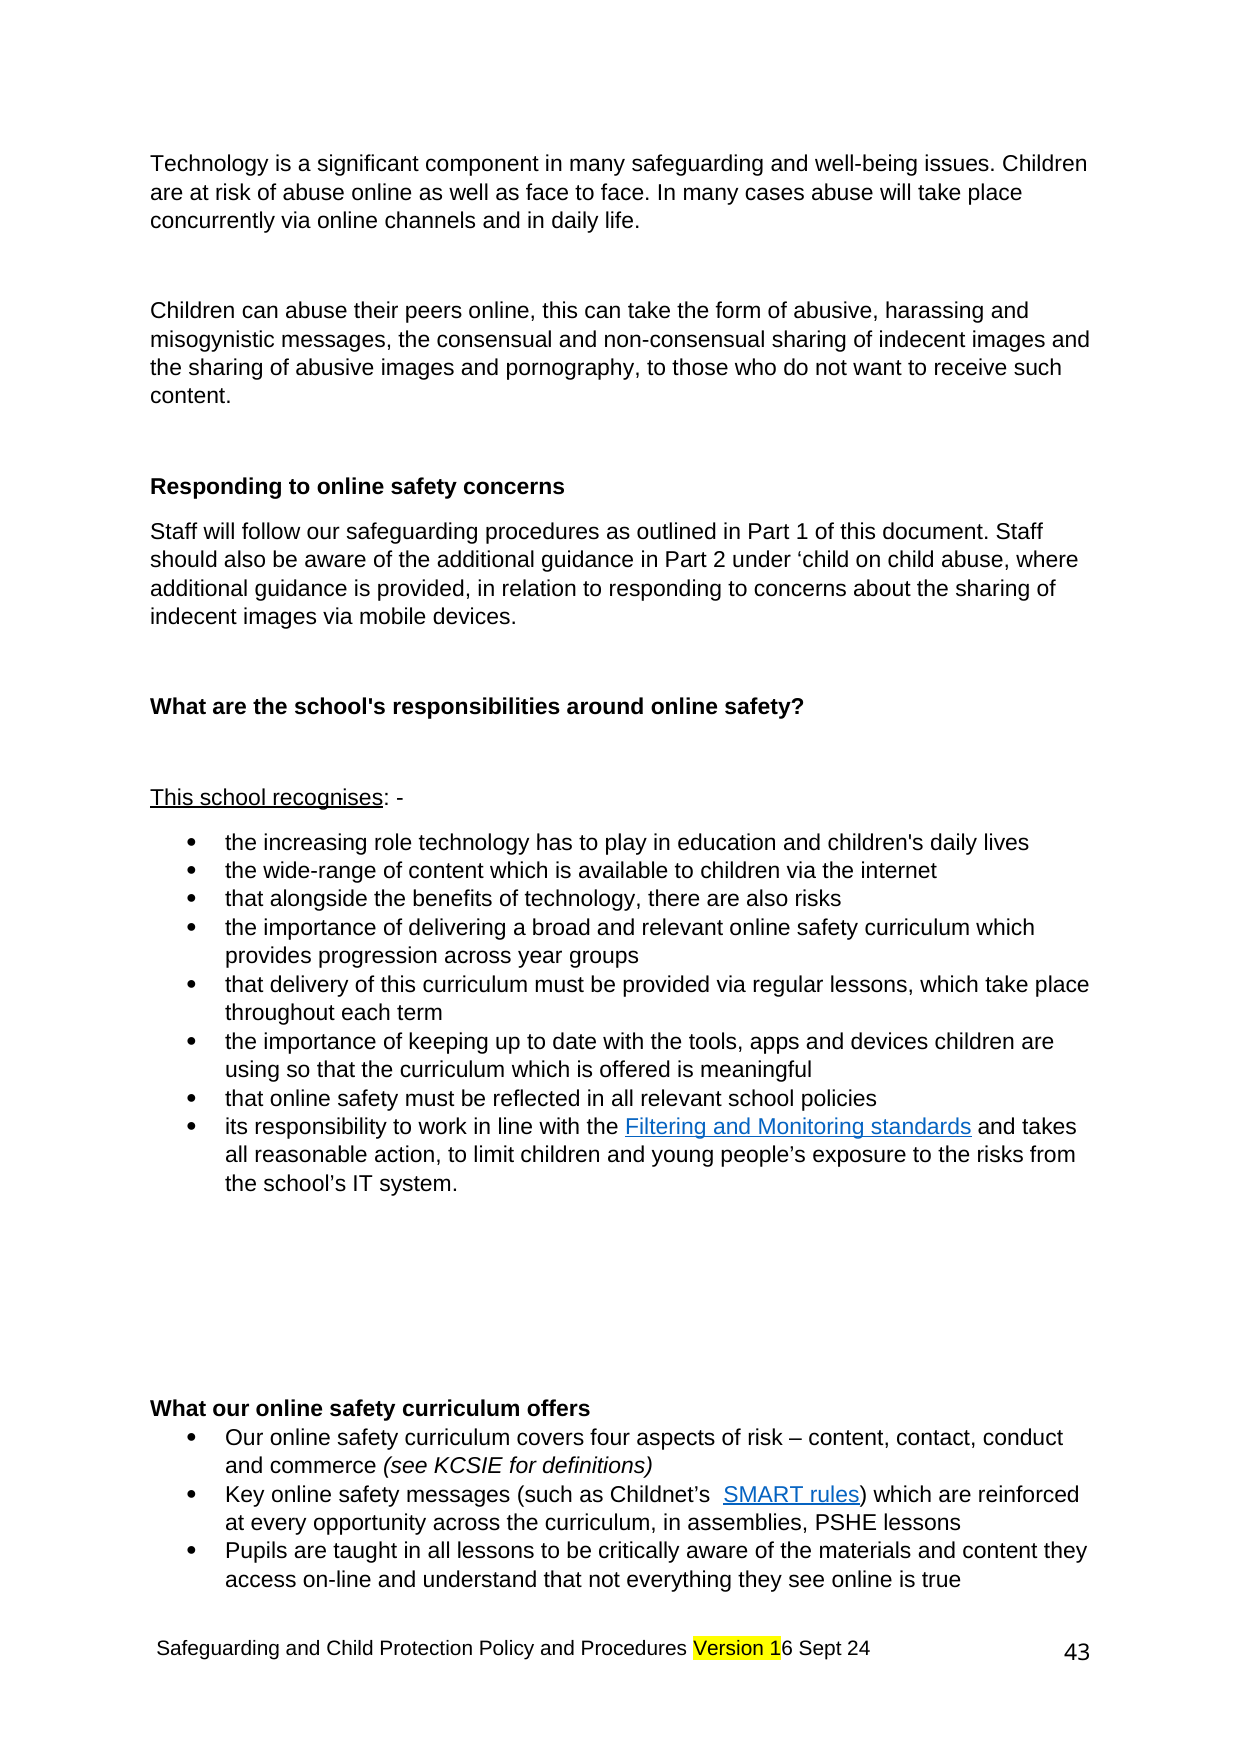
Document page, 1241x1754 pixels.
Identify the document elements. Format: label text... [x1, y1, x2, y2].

list the importance of delivering a broad and relevant online safety curriculum which provides progression across year groups [187, 914, 1090, 969]
text This school recognises: - [150, 783, 1090, 810]
list Our online safety curriculum covers four aspects of risk – content, contact, conduct and commerce (see KCSIE for definitions) [187, 1424, 1090, 1478]
list the wide-range of content which is available to children via the internet [187, 857, 1090, 883]
text Responding to online safety concerns [150, 473, 1090, 499]
list that alongside the benefits of technology, there are also risks [187, 885, 1090, 912]
text Staff will follow our safeguarding procedures as outlined in Part 1 of this document. Staff should also be aware of the additional guidance in Part 2 under ‘child on child abuse, where additional guidance is provided, in relation to responding to concerns about the sharing of indecent images via mobile devices. [150, 518, 1090, 629]
list the importance of keeping up to date with the tools, apps and devices children are using so that the curriculum which is offered is meaningful [187, 1028, 1090, 1082]
list that delivery of this curriculum must be provided via regular lessons, which take place throughout each term [187, 971, 1090, 1026]
text Technology is a significant component in many safeguarding and well-being issues. Children are at risk of abuse online as well as face to face. In many cases abuse will take place concurrently via online channels and in daily life. [150, 150, 1090, 233]
text What are the school's responsibilities around online safety? [150, 693, 1090, 719]
text What our online safety curriculum offers [150, 1395, 1090, 1422]
list that online safety must be reflected in all relevant school policies [187, 1084, 1090, 1111]
list the increasing role technology has to play in education and children's daily lives [187, 828, 1090, 855]
list Key online safety messages (such as Childnet’s SMART rules) which are reinforced at every opportunity across the curriculum, in assemblies, PSHE lessons [187, 1481, 1090, 1535]
text Children can abuse their peers online, this can take the form of abusive, harassing and misogynistic messages, the consensual and non-consensual sharing of indecent images and the sharing of abusive images and pornography, to those who do not want to receive such content. [150, 297, 1090, 409]
list Pupils are taught in all lessons to be critically aware of the materials and content they access on-line and understand that not everything they see online is true [187, 1537, 1090, 1592]
list its responsibility to work in line with the Filtering and Monitoring standards and takes all reasonable action, to limit children and young people’s exposure to the risks from the school’s IT system. [187, 1113, 1090, 1196]
